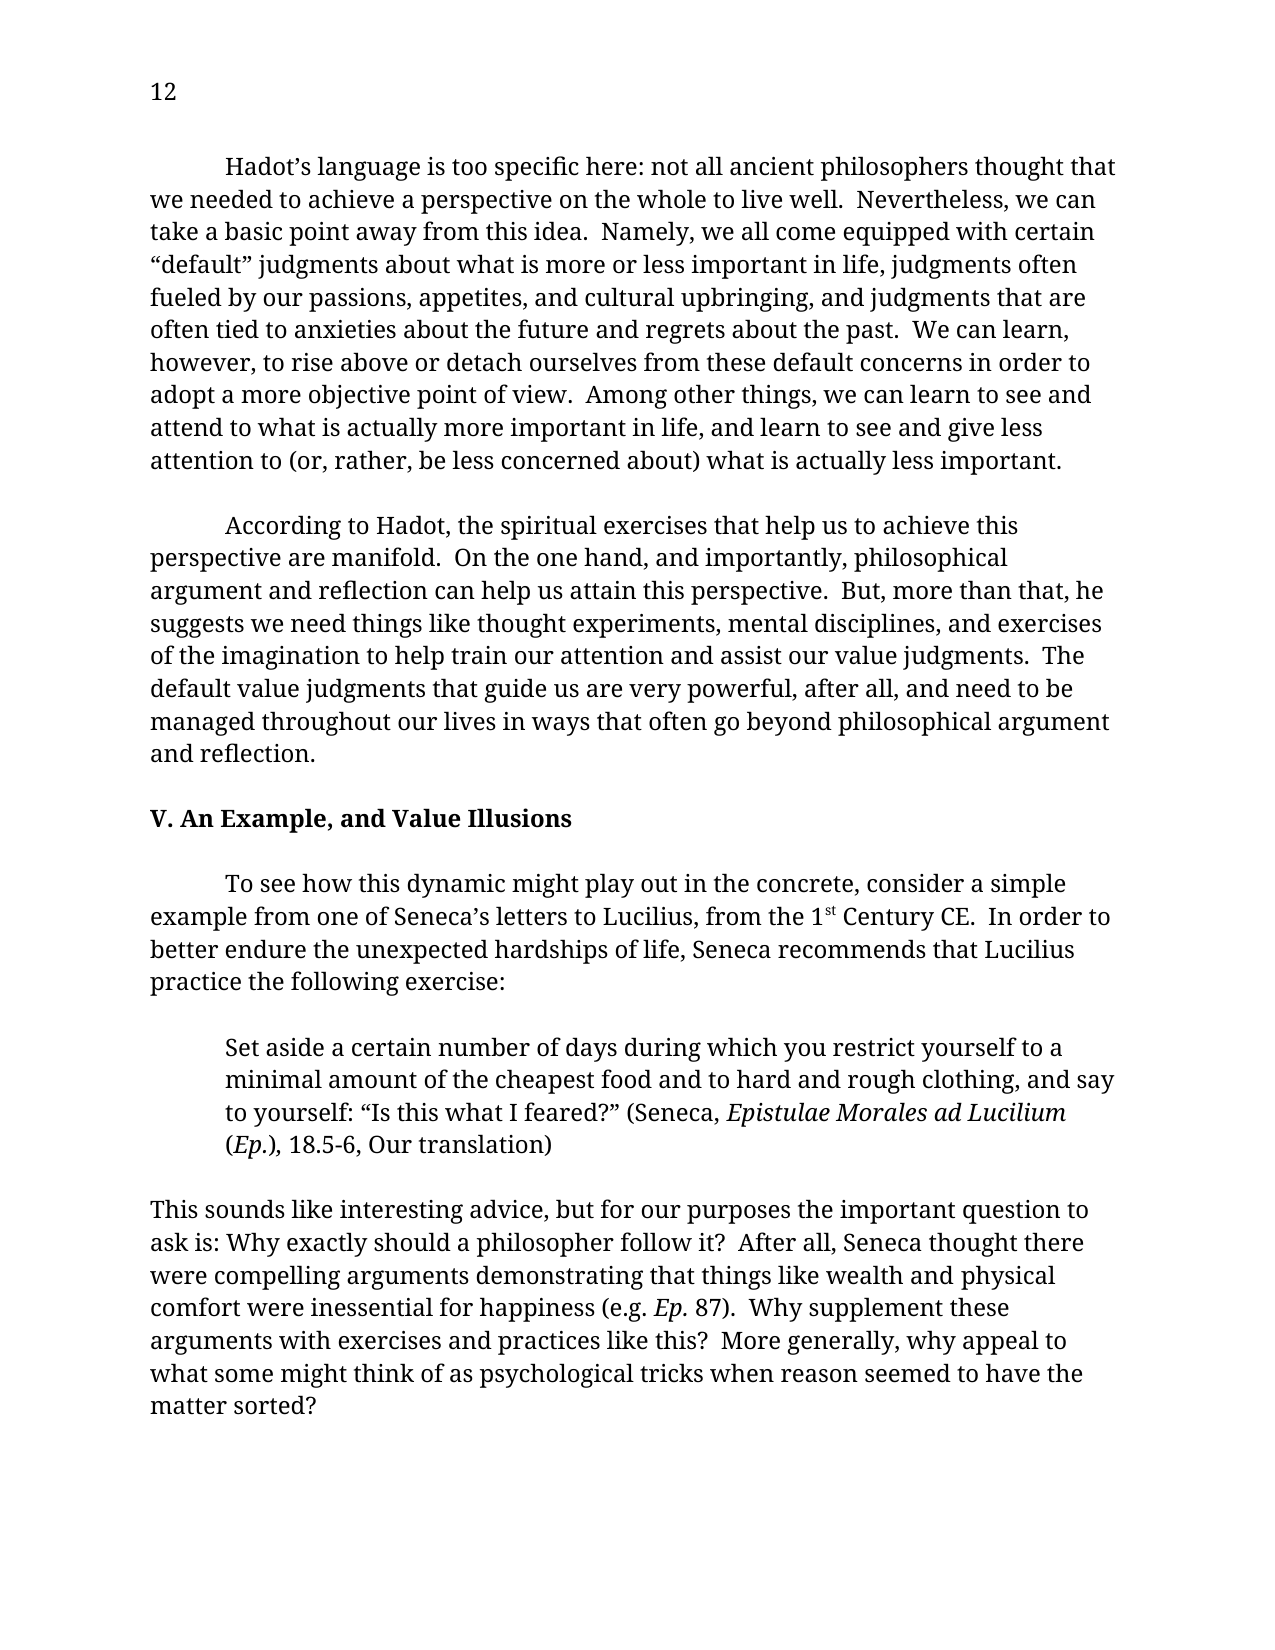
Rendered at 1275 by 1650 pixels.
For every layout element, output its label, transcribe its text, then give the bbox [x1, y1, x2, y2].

text V. An Example, and Value Illusions [150, 802, 1125, 835]
text Set aside a certain number of days during which you restrict yourself to a minimal amount of the cheapest food and to hard and rough clothing, and say to yourself: “Is this what I feared?” (Seneca, Epistulae Morales ad Lucilium (Ep.), 18.5-6, Our translation) [552, 1030, 1125, 1161]
text Hadot’s language is too specific here: not all ancient philosophers thought that we needed to achieve a perspective on the whole to live well. Nevertheless, we can take a basic point away from this idea. Namely, we all come equipped with certain “default” judgments about what is more or less important in life, judgments often fueled by our passions, appetites, and cultural upbringing, and judgments that are often tied to anxieties about the future and regrets about the past. We can learn, however, to rise above or detach ourselves from these default concerns in order to adopt a more objective point of view. Among other things, we can learn to see and attend to what is actually more important in life, and learn to see and give less attention to (or, rather, be less concerned about) what is actually less important. [150, 150, 1125, 476]
text This sounds like interesting advice, but for our purposes the important question to ask is: Why exactly should a philosopher follow it? After all, Seneca thought there were compelling arguments demonstrating that things like wealth and physical comfort were inessential for happiness (e.g. Ep. 87). Why supplement these arguments with exercises and practices like this? More generally, why appeal to what some might think of as psychological tricks when reason seemed to have the matter sorted? [150, 1193, 1125, 1422]
text To see how this dynamic might play out in the concrete, consider a simple example from one of Seneca’s letters to Lucilius, from the 1st Century CE. In order to better endure the unexpected hardships of life, Seneca recommends that Lucilius practice the following exercise: [150, 867, 1125, 998]
text According to Hadot, the spiritual exercises that help us to achieve this perspective are manifold. On the one hand, and importantly, philosophical argument and reflection can help us attain this perspective. But, more than that, he suggests we need things like thought experiments, mental disciplines, and exercises of the imagination to help train our attention and assist our value judgments. The default value judgments that guide us are very powerful, after all, and need to be managed throughout our lives in ways that often go beyond philosophical argument and reflection. [150, 509, 1125, 769]
